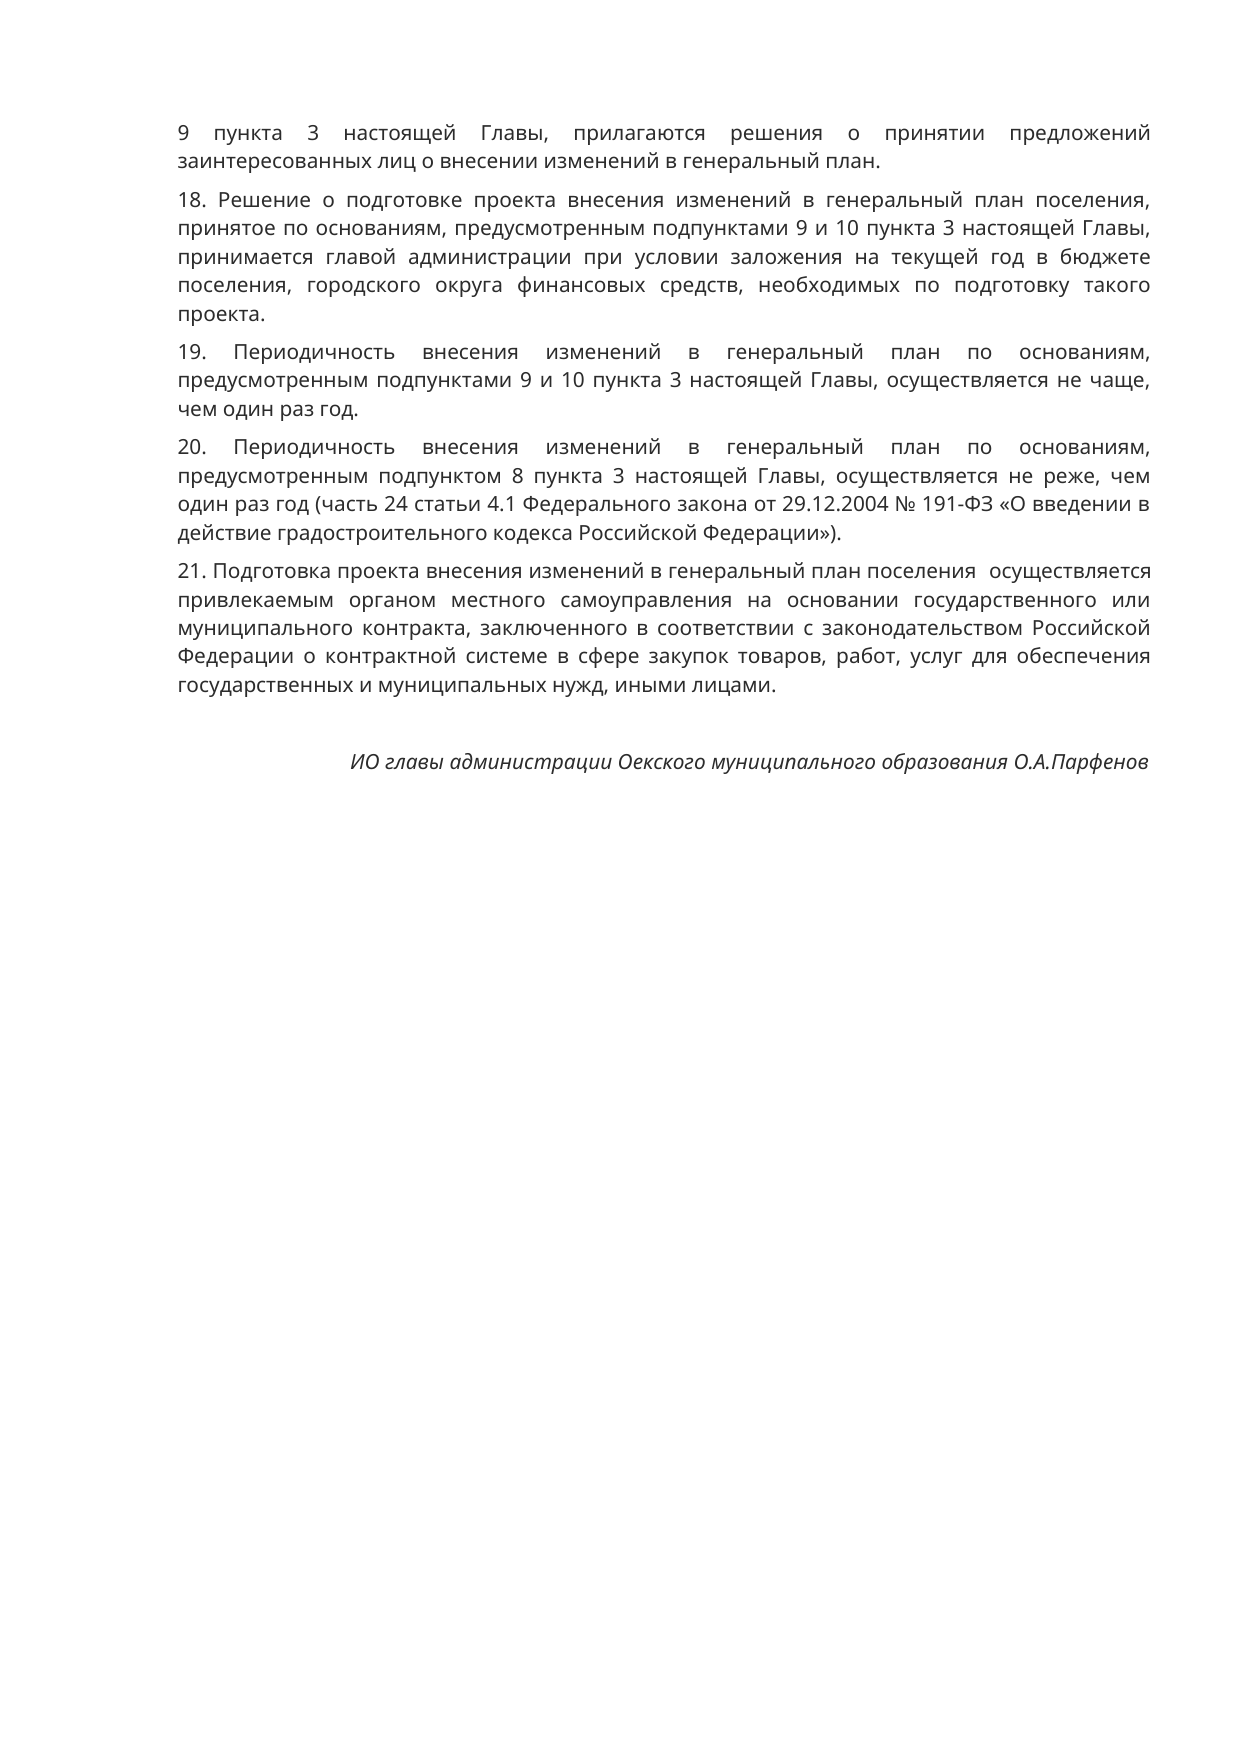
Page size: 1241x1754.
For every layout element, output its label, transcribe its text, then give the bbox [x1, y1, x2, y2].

text ИО главы администрации Оекского муниципального образования О.А.Парфенов [177, 747, 1152, 775]
text 18. Решение о подготовке проекта внесения изменений в генеральный план поселения, принятое по основаниям, предусмотренным подпунктами 9 и 10 пункта 3 настоящей Главы, принимается главой администрации при условии заложения на текущей год в бюджете поселения, городского округа финансовых средств, необходимых по подготовку такого проекта. [177, 185, 1152, 327]
text 21. Подготовка проекта внесения изменений в генеральный план поселения осуществляется привлекаемым органом местного самоуправления на основании государственного или муниципального контракта, заключенного в соответствии с законодательством Российской Федерации о контрактной системе в сфере закупок товаров, работ, услуг для обеспечения государственных и муниципальных нужд, иными лицами. [177, 556, 1152, 698]
text 19. Периодичность внесения изменений в генеральный план по основаниям, предусмотренным подпунктами 9 и 10 пункта 3 настоящей Главы, осуществляется не чаще, чем один раз год. [177, 337, 1152, 422]
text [177, 118, 1152, 175]
text 20. Периодичность внесения изменений в генеральный план по основаниям, предусмотренным подпунктом 8 пункта 3 настоящей Главы, осуществляется не реже, чем один раз год (часть 24 статьи 4.1 Федерального закона от 29.12.2004 № 191-ФЗ «О введении в действие градостроительного кодекса Российской Федерации»). [177, 432, 1152, 546]
